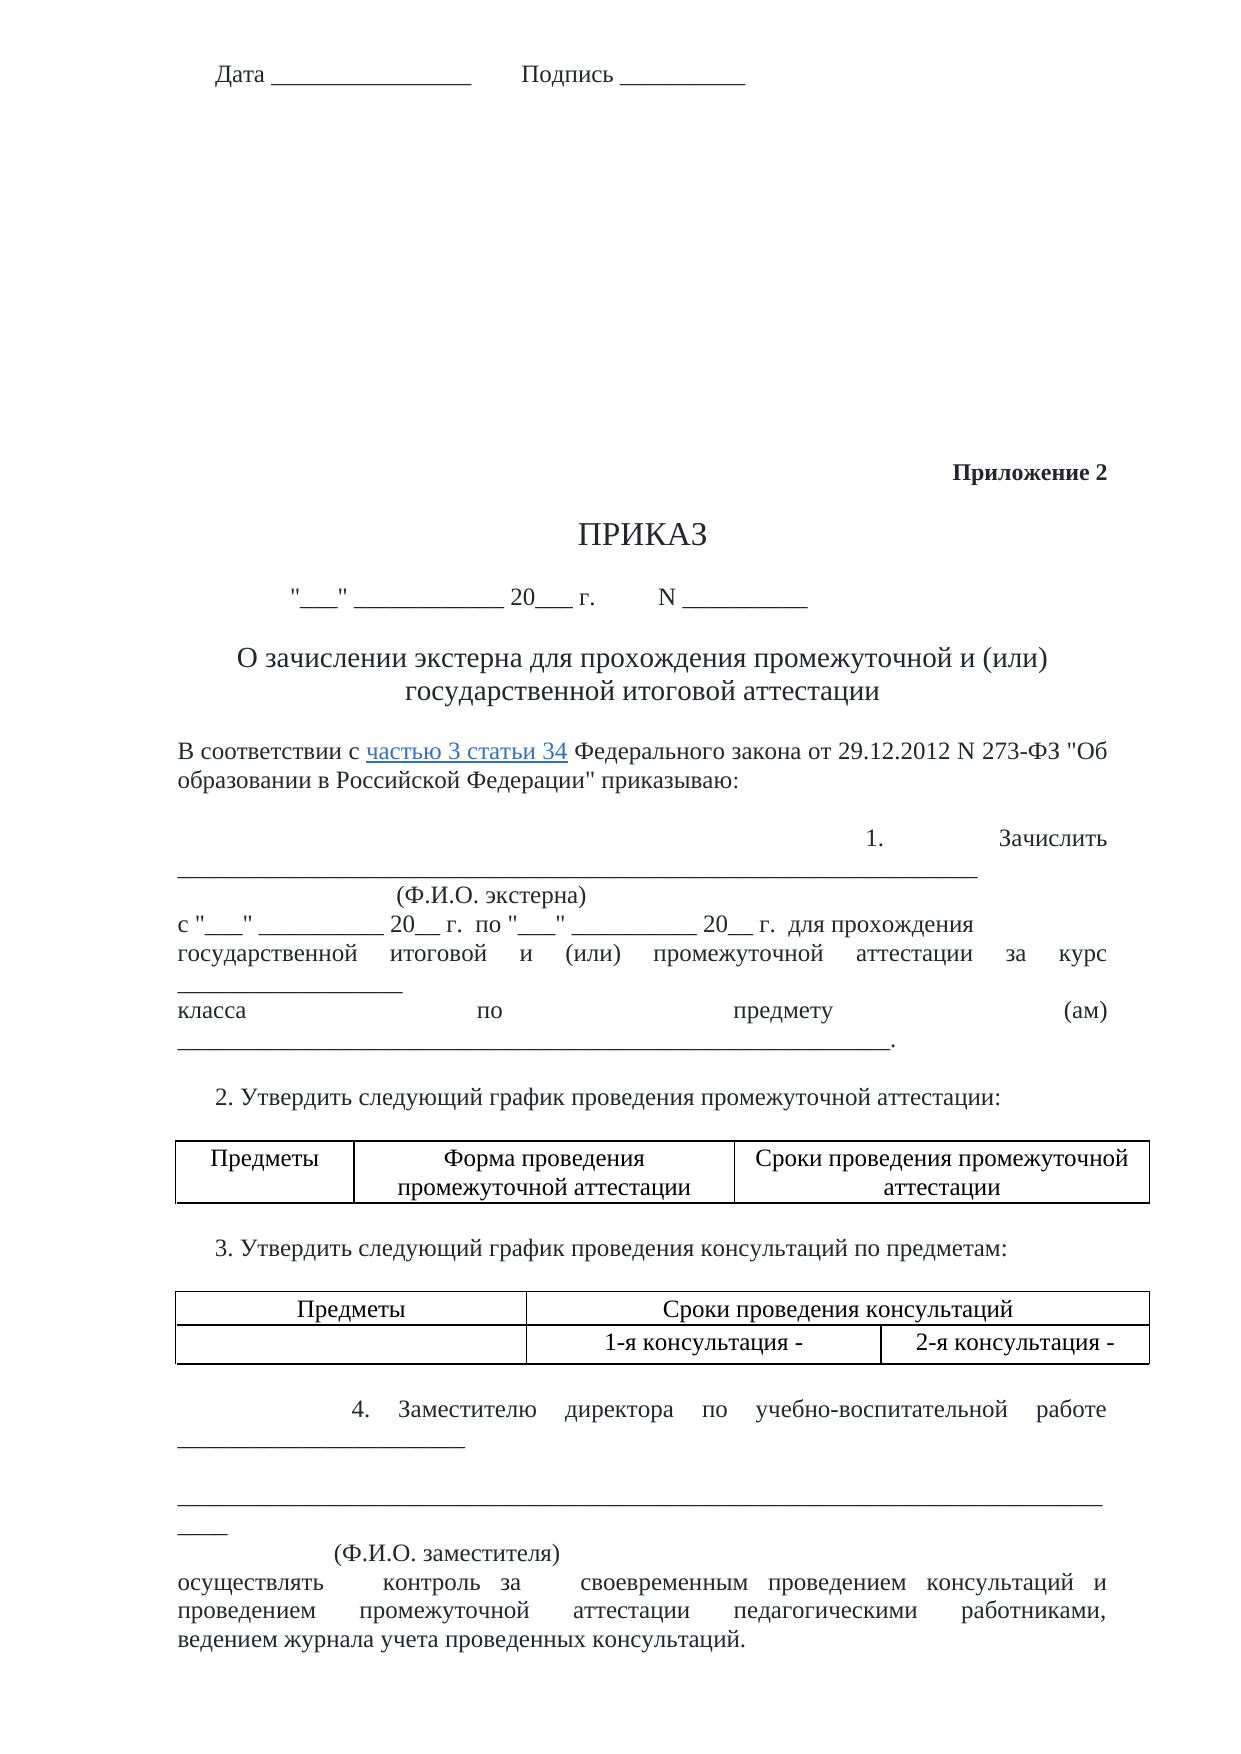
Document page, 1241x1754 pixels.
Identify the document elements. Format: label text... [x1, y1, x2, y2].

text осуществлять контроль за своевременным проведением консультаций и проведением промежуточной аттестации педагогическими работниками, ведением журнала учета проведенных консультаций. [177, 1567, 1108, 1653]
text ______________________________________________________________________________ [177, 1480, 1108, 1538]
text "___" ____________ 20___ г. N __________ [177, 582, 1108, 611]
table_cell 1-я консультация - [527, 1326, 880, 1363]
text с "___" __________ 20__ г. по "___" __________ 20__ г. для прохождения [177, 909, 1108, 938]
table_header Форма проведения промежуточной аттестации [355, 1142, 734, 1202]
table_cell 2-я консультация - [882, 1326, 1149, 1363]
table_header Предметы [176, 1142, 353, 1202]
text Дата ________________ Подпись __________ [177, 59, 1108, 88]
text 4. Заместителю директора по учебно-воспитательной работе _______________________ [177, 1394, 1108, 1451]
text Приложение 2 [177, 458, 1108, 485]
table_header Сроки проведения консультаций [527, 1292, 1149, 1324]
text государственной итоговой и (или) промежуточной аттестации за курс __________________ [177, 938, 1108, 995]
text ПРИКАЗ [177, 514, 1108, 553]
text (Ф.И.О. заместителя) [177, 1538, 1108, 1567]
text О зачислении экстерна для прохождения промежуточной и (или) государственной итоговой аттестации [177, 640, 1108, 707]
text класса по предмету (ам) _________________________________________________________. [177, 995, 1108, 1053]
table_cell [176, 1325, 526, 1363]
text 1. Зачислить ________________________________________________________________ [177, 823, 1108, 880]
text (Ф.И.О. экстерна) [177, 880, 1108, 909]
table_header Сроки проведения промежуточной аттестации [735, 1142, 1149, 1202]
table_header Предметы [176, 1292, 526, 1324]
text 2. Утвердить следующий график проведения промежуточной аттестации: [177, 1082, 1108, 1111]
text 3. Утвердить следующий график проведения консультаций по предметам: [177, 1233, 1108, 1262]
text В соответствии с частью 3 статьи 34 Федерального закона от 29.12.2012 N 273-ФЗ "Об образовании в Российской Федерации" приказываю: [177, 736, 1108, 794]
